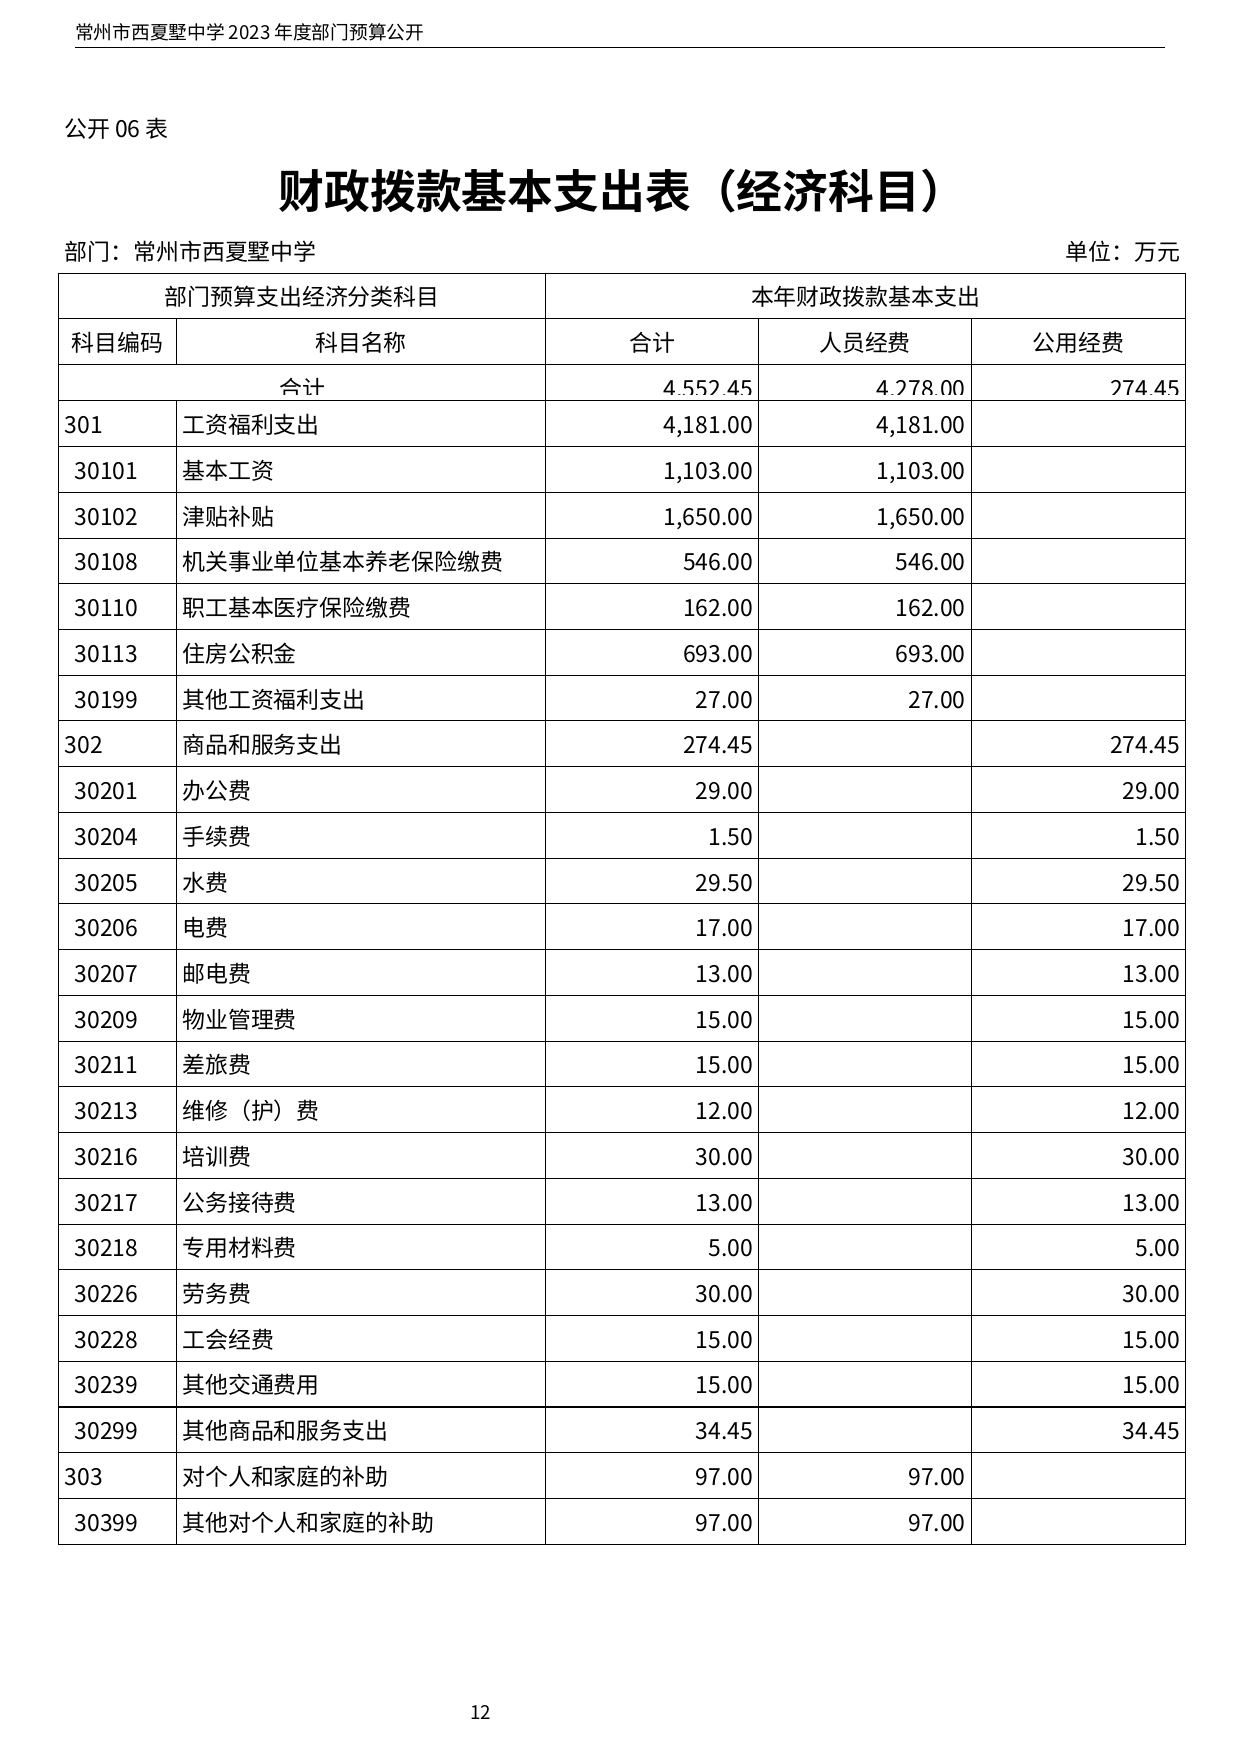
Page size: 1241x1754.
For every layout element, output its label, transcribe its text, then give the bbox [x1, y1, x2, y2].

table_cell 15.00 [546, 1362, 758, 1406]
table_cell 基本工资 [177, 447, 545, 492]
table_cell 29.00 [546, 767, 758, 812]
table_cell [759, 1408, 971, 1452]
table_cell 30205 [59, 859, 176, 903]
table_cell 30.00 [972, 1133, 1185, 1178]
table_cell [759, 859, 971, 903]
table_cell 97.00 [759, 1499, 971, 1543]
table_cell 5.00 [972, 1225, 1185, 1269]
table_cell 机关事业单位基本养老保险缴费 [177, 539, 545, 583]
table_cell 4,278.00 [759, 365, 971, 400]
table_cell 30218 [59, 1225, 176, 1269]
table_cell 15.00 [546, 996, 758, 1041]
table_cell 30108 [59, 539, 176, 583]
table_cell 27.00 [759, 676, 971, 720]
table_cell 科目名称 [177, 319, 545, 364]
table_cell 13.00 [546, 950, 758, 995]
table_cell 30217 [59, 1179, 176, 1223]
table_cell 住房公积金 [177, 630, 545, 675]
table_cell [759, 1087, 971, 1132]
table_cell 15.00 [546, 1316, 758, 1361]
table_cell 劳务费 [177, 1270, 545, 1315]
table_cell [972, 676, 1185, 720]
table_cell 30110 [59, 584, 176, 629]
table_cell 专用材料费 [177, 1225, 545, 1269]
table_cell 15.00 [972, 1362, 1185, 1406]
table_cell 津贴补贴 [177, 493, 545, 537]
table_cell 34.45 [546, 1408, 758, 1452]
table_cell [759, 767, 971, 812]
table_cell 1,650.00 [546, 493, 758, 537]
table_cell 办公费 [177, 767, 545, 812]
table_cell 29.50 [546, 859, 758, 903]
table_cell 财政拨款基本支出表（经济科目） [59, 150, 1185, 228]
table_cell 15.00 [972, 1316, 1185, 1361]
table_cell 546.00 [759, 539, 971, 583]
table_cell 工资福利支出 [177, 401, 545, 446]
table_cell 30207 [59, 950, 176, 995]
table_cell 对个人和家庭的补助 [177, 1453, 545, 1498]
table_cell 公用经费 [972, 319, 1185, 364]
table_cell 30211 [59, 1042, 176, 1086]
table_cell 546.00 [546, 539, 758, 583]
table_cell [972, 447, 1185, 492]
table_cell 303 [59, 1453, 176, 1498]
table_cell 商品和服务支出 [177, 721, 545, 766]
table_cell 部门：常州市西夏墅中学 [59, 228, 971, 272]
table_cell [759, 1362, 971, 1406]
table_cell 其他交通费用 [177, 1362, 545, 1406]
table_cell [759, 1225, 971, 1269]
table_cell 274.45 [546, 721, 758, 766]
table_cell 27.00 [546, 676, 758, 720]
table_cell 人员经费 [759, 319, 971, 364]
table_cell 本年财政拨款基本支出 [546, 274, 1185, 318]
table_header 公开06表 [59, 105, 1185, 150]
table_cell [759, 1270, 971, 1315]
table_cell 其他工资福利支出 [177, 676, 545, 720]
table_cell [759, 813, 971, 858]
table_cell 差旅费 [177, 1042, 545, 1086]
table_cell 97.00 [759, 1453, 971, 1498]
table_cell 162.00 [759, 584, 971, 629]
table_cell [972, 1453, 1185, 1498]
table_cell 30101 [59, 447, 176, 492]
table_cell 1.50 [546, 813, 758, 858]
table_cell 13.00 [546, 1179, 758, 1223]
table_cell 693.00 [759, 630, 971, 675]
table_cell 13.00 [972, 950, 1185, 995]
table_cell 97.00 [546, 1453, 758, 1498]
table_cell 手续费 [177, 813, 545, 858]
table_cell 30.00 [972, 1270, 1185, 1315]
table_cell 17.00 [972, 904, 1185, 949]
table_cell 1,650.00 [759, 493, 971, 537]
table_cell 邮电费 [177, 950, 545, 995]
table_cell [972, 584, 1185, 629]
table_cell 科目编码 [59, 319, 176, 364]
table_cell 30206 [59, 904, 176, 949]
table_cell 合计 [546, 319, 758, 364]
table_cell 30.00 [546, 1133, 758, 1178]
table_cell 30113 [59, 630, 176, 675]
table_cell 30201 [59, 767, 176, 812]
table_cell 物业管理费 [177, 996, 545, 1041]
table_cell 13.00 [972, 1179, 1185, 1223]
table_cell 电费 [177, 904, 545, 949]
table_cell [759, 1316, 971, 1361]
table_cell [759, 1042, 971, 1086]
table_cell 274.45 [972, 721, 1185, 766]
table_cell 30209 [59, 996, 176, 1041]
table_cell [759, 904, 971, 949]
table_cell 1,103.00 [759, 447, 971, 492]
table_cell 15.00 [546, 1042, 758, 1086]
table_cell 部门预算支出经济分类科目 [59, 274, 545, 318]
table_cell 301 [59, 401, 176, 446]
table_cell 30.00 [546, 1270, 758, 1315]
table_cell 15.00 [972, 996, 1185, 1041]
table_cell [759, 1179, 971, 1223]
table_cell 302 [59, 721, 176, 766]
table_cell [972, 539, 1185, 583]
table_cell 34.45 [972, 1408, 1185, 1452]
table_cell 4,181.00 [759, 401, 971, 446]
table_cell [759, 996, 971, 1041]
table_cell 工会经费 [177, 1316, 545, 1361]
table_cell 30216 [59, 1133, 176, 1178]
table_cell [759, 1133, 971, 1178]
table_cell [972, 493, 1185, 537]
table_cell 5.00 [546, 1225, 758, 1269]
table_cell 4,552.45 [546, 365, 758, 400]
table_cell 274.45 [972, 365, 1185, 400]
table_cell 水费 [177, 859, 545, 903]
table_cell 1,103.00 [546, 447, 758, 492]
table_cell [759, 950, 971, 995]
table_cell 29.50 [972, 859, 1185, 903]
table_cell 30199 [59, 676, 176, 720]
table_cell 30213 [59, 1087, 176, 1132]
table_cell 12.00 [546, 1087, 758, 1132]
table_cell 合计 [59, 365, 545, 400]
table_cell 693.00 [546, 630, 758, 675]
table_cell 培训费 [177, 1133, 545, 1178]
table_cell 12.00 [972, 1087, 1185, 1132]
table_cell 17.00 [546, 904, 758, 949]
table_cell 30226 [59, 1270, 176, 1315]
table_cell 30102 [59, 493, 176, 537]
table_cell 30299 [59, 1408, 176, 1452]
table_cell 1.50 [972, 813, 1185, 858]
table_cell 30239 [59, 1362, 176, 1406]
table_cell 15.00 [972, 1042, 1185, 1086]
table_cell 单位：万元 [971, 228, 1185, 272]
table_cell 职工基本医疗保险缴费 [177, 584, 545, 629]
table_cell [972, 630, 1185, 675]
table_cell [759, 721, 971, 766]
table_cell 其他商品和服务支出 [177, 1408, 545, 1452]
table_cell 30399 [59, 1499, 176, 1543]
table_cell [972, 401, 1185, 446]
table_cell 30228 [59, 1316, 176, 1361]
table_cell 4,181.00 [546, 401, 758, 446]
table_cell [972, 1499, 1185, 1543]
table_cell 其他对个人和家庭的补助 [177, 1499, 545, 1543]
table_cell 维修（护）费 [177, 1087, 545, 1132]
table_cell 公务接待费 [177, 1179, 545, 1223]
table_cell 162.00 [546, 584, 758, 629]
table_cell 97.00 [546, 1499, 758, 1543]
table_cell 29.00 [972, 767, 1185, 812]
table_cell 30204 [59, 813, 176, 858]
